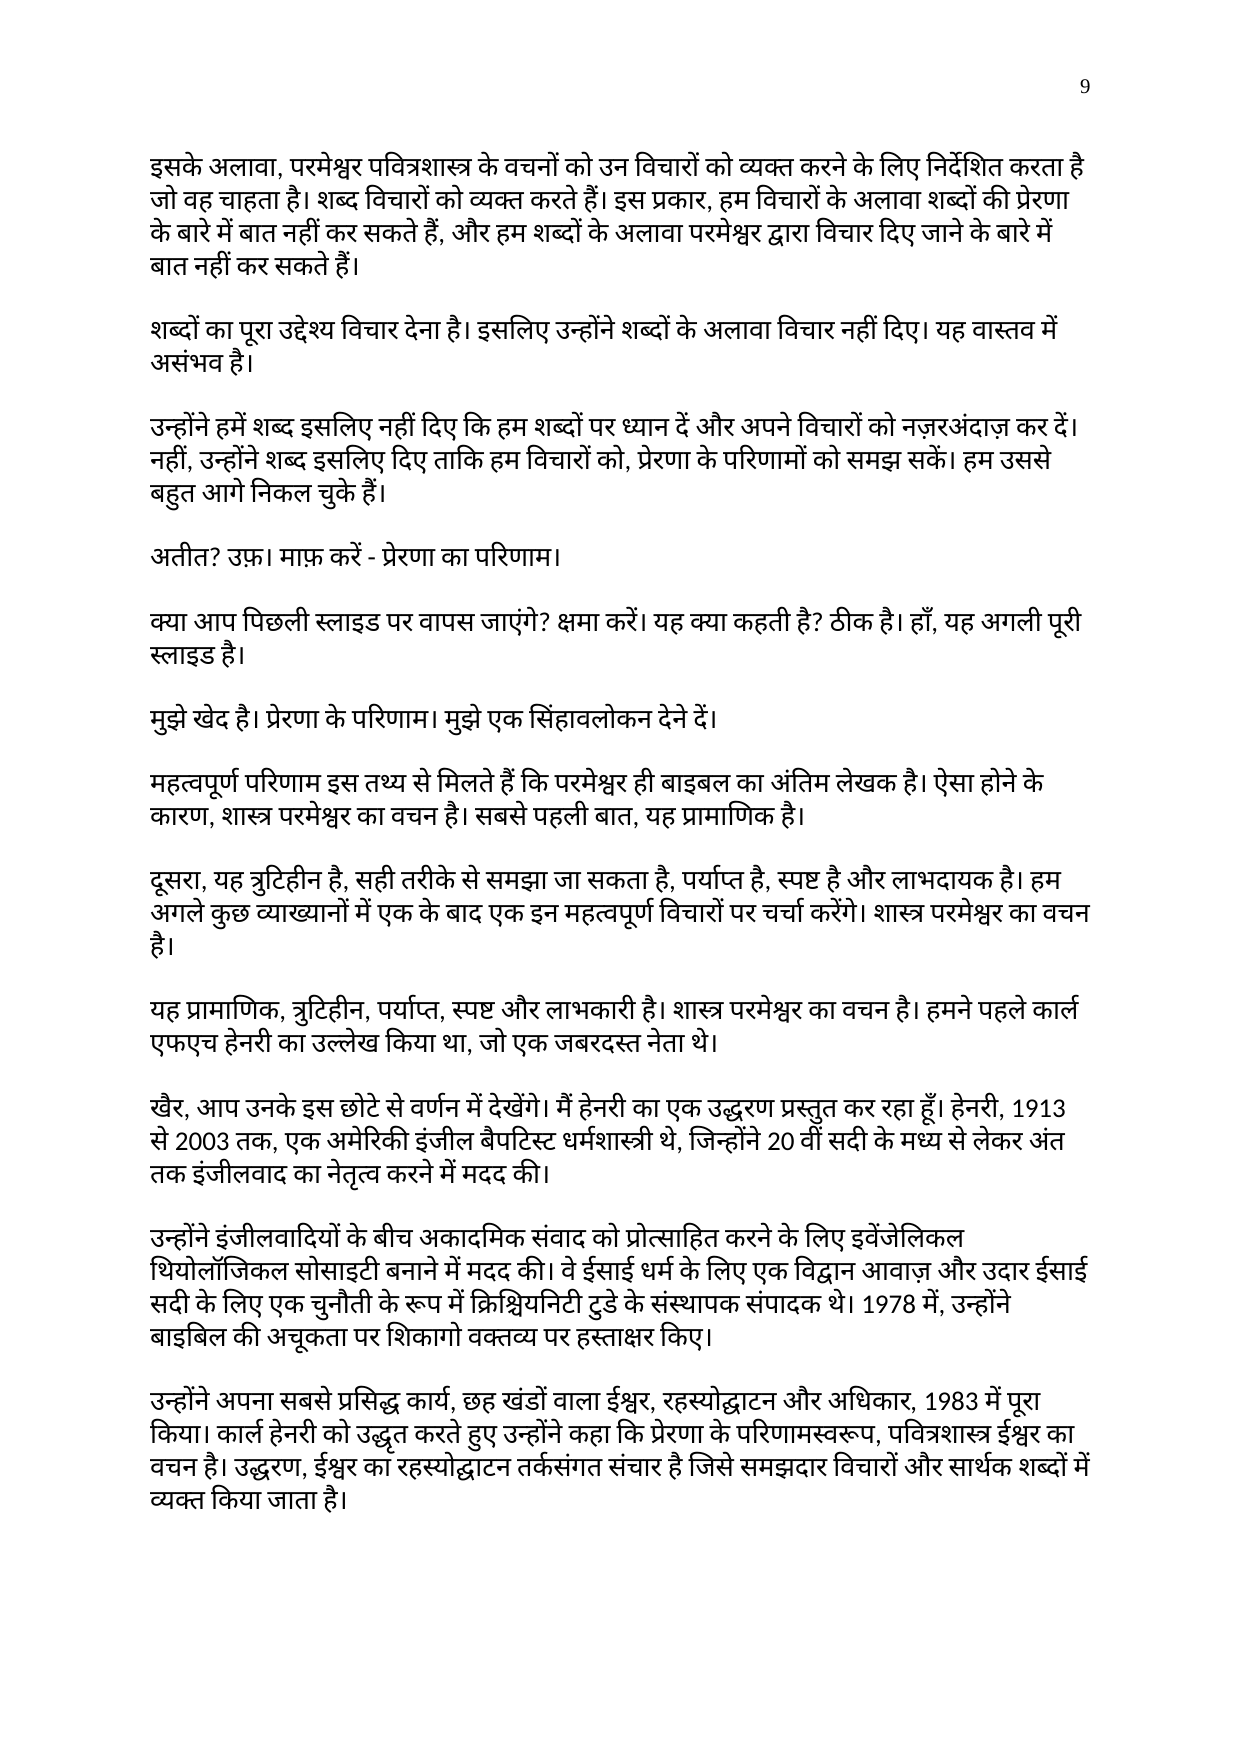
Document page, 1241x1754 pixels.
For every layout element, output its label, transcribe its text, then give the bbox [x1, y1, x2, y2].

text खैर, आप उनके इस छोटे से वर्णन में देखेंगे। मैं हेनरी का एक उद्धरण प्रस्तुत कर रहा हूँ। हेनरी, 1913 से 2003 तक, एक अमेरिकी इंजील बैपटिस्ट धर्मशास्त्री थे, जिन्होंने 20वीं सदी के मध्य से लेकर अंत तक इंजीलवाद का नेतृत्व करने में मदद की। [150, 1091, 1090, 1190]
text यह प्रामाणिक, त्रुटिहीन, पर्याप्त, स्पष्ट और लाभकारी है। शास्त्र परमेश्वर का वचन है। हमने पहले कार्ल एफएच हेनरी का उल्लेख किया था, जो एक जबरदस्त नेता थे। [150, 993, 1090, 1059]
text क्या आप पिछली स्लाइड पर वापस जाएंगे? क्षमा करें। यह क्या कहती है? ठीक है। हाँ, यह अगली पूरी स्लाइड है। [150, 605, 1090, 671]
text इसके अलावा, परमेश्वर पवित्रशास्त्र के वचनों को उन विचारों को व्यक्त करने के लिए निर्देशित करता है जो वह चाहता है। शब्द विचारों को व्यक्त करते हैं। इस प्रकार, हम विचारों के अलावा शब्दों की प्रेरणा के बारे में बात नहीं कर सकते हैं, और हम शब्दों के अलावा परमेश्वर द्वारा विचार दिए जाने के बारे में बात नहीं कर सकते हैं। [150, 150, 1090, 282]
text उन्होंने इंजीलवादियों के बीच अकादमिक संवाद को प्रोत्साहित करने के लिए इवेंजेलिकल थियोलॉजिकल सोसाइटी बनाने में मदद की। वे ईसाई धर्म के लिए एक विद्वान आवाज़ और उदार ईसाई सदी के लिए एक चुनौती के रूप में क्रिश्चियनिटी टुडे के संस्थापक संपादक थे। 1978 में, उन्होंने बाइबिल की अचूकता पर शिकागो वक्तव्य पर हस्ताक्षर किए। [150, 1221, 1090, 1353]
text महत्वपूर्ण परिणाम इस तथ्य से मिलते हैं कि परमेश्वर ही बाइबल का अंतिम लेखक है। ऐसा होने के कारण, शास्त्र परमेश्वर का वचन है। सबसे पहली बात, यह प्रामाणिक है। [150, 766, 1090, 832]
text अतीत? उफ़। माफ़ करें - प्रेरणा का परिणाम। [150, 541, 1090, 574]
text उन्होंने हमें शब्द इसलिए नहीं दिए कि हम शब्दों पर ध्यान दें और अपने विचारों को नज़रअंदाज़ कर दें। नहीं, उन्होंने शब्द इसलिए दिए ताकि हम विचारों को, प्रेरणा के परिणामों को समझ सकें। हम उससे बहुत आगे निकल चुके हैं। [150, 410, 1090, 509]
text दूसरा, यह त्रुटिहीन है, सही तरीके से समझा जा सकता है, पर्याप्त है, स्पष्ट है और लाभदायक है। हम अगले कुछ व्याख्यानों में एक के बाद एक इन महत्वपूर्ण विचारों पर चर्चा करेंगे। शास्त्र परमेश्वर का वचन है। [150, 863, 1090, 962]
text शब्दों का पूरा उद्देश्य विचार देना है। इसलिए उन्होंने शब्दों के अलावा विचार नहीं दिए। यह वास्तव में असंभव है। [150, 313, 1090, 379]
text मुझे खेद है। प्रेरणा के परिणाम। मुझे एक सिंहावलोकन देने दें। [150, 702, 1090, 735]
text उन्होंने अपना सबसे प्रसिद्ध कार्य, छह खंडों वाला ईश्वर, रहस्योद्घाटन और अधिकार, 1983 में पूरा किया। कार्ल हेनरी को उद्धृत करते हुए उन्होंने कहा कि प्रेरणा के परिणामस्वरूप, पवित्रशास्त्र ईश्वर का वचन है। उद्धरण, ईश्वर का रहस्योद्घाटन तर्कसंगत संचार है जिसे समझदार विचारों और सार्थक शब्दों में व्यक्त किया जाता है। [150, 1384, 1090, 1516]
